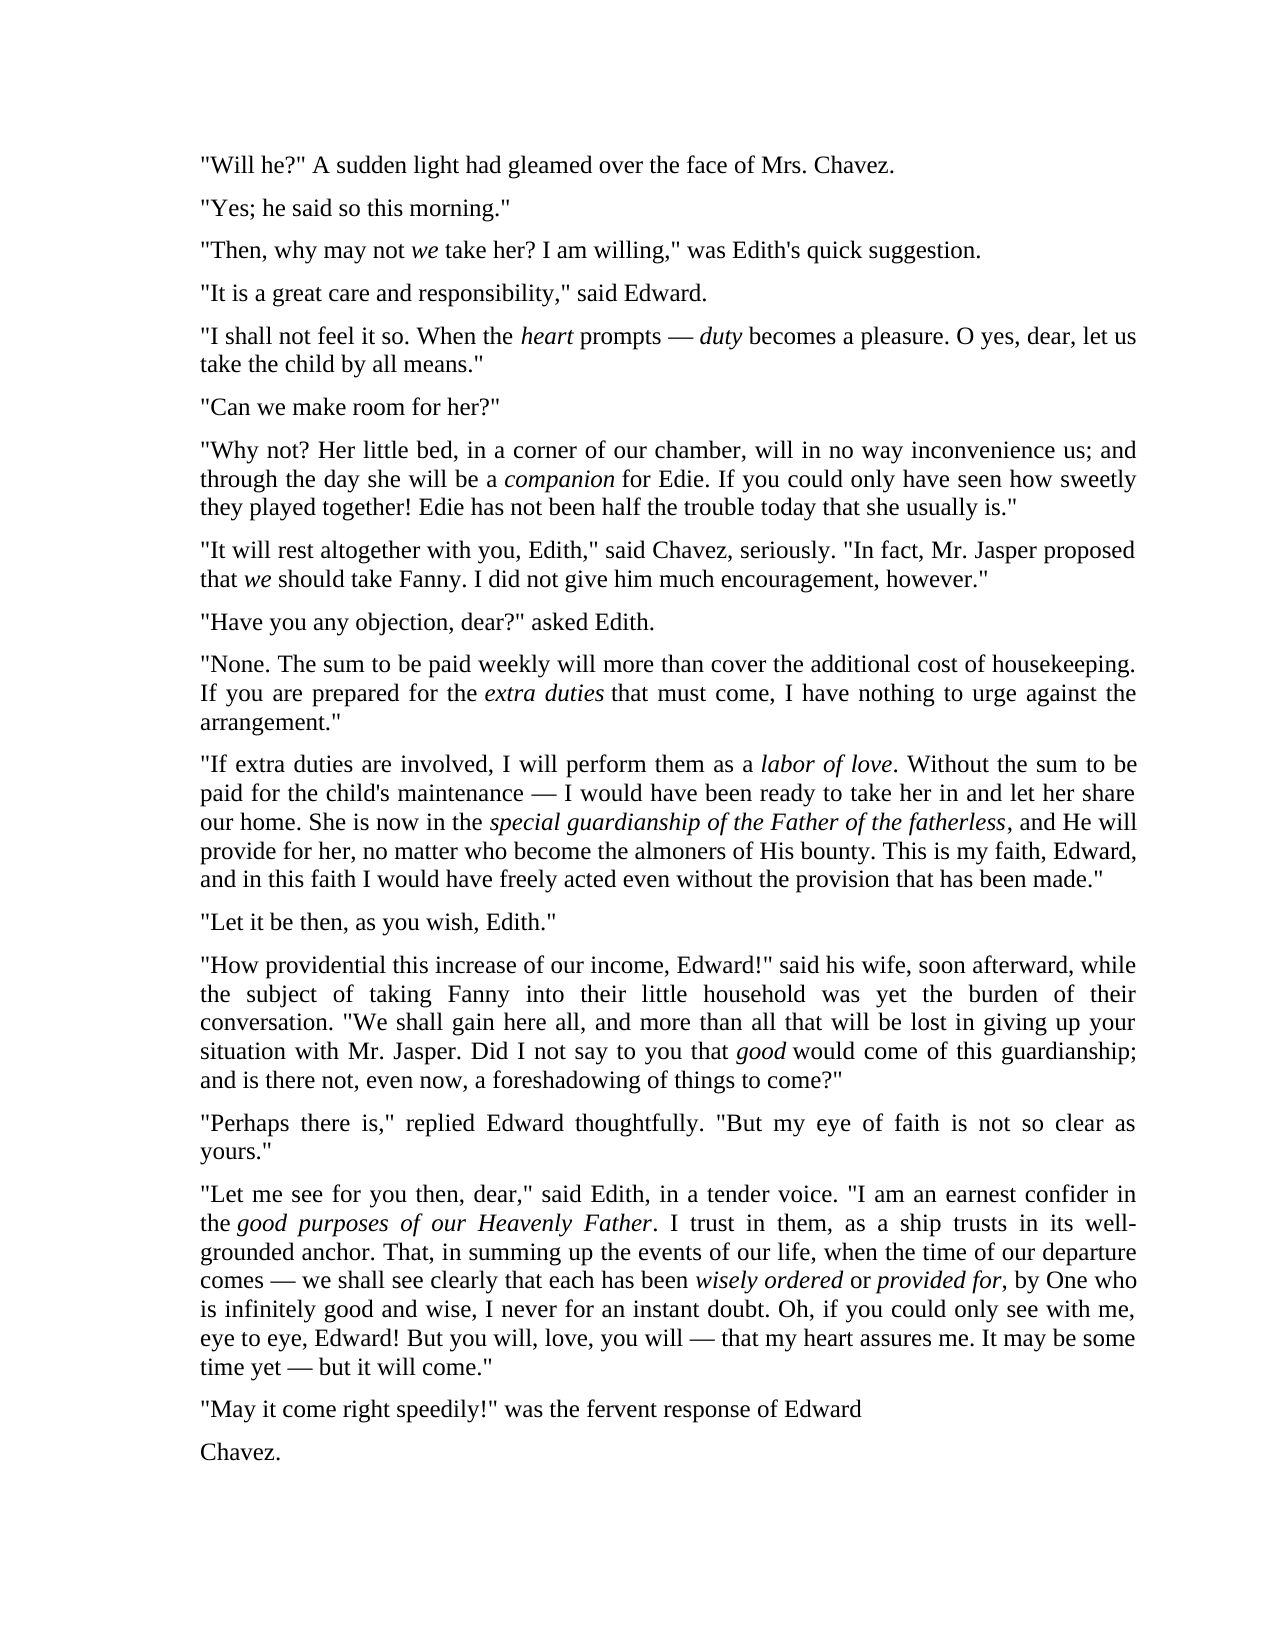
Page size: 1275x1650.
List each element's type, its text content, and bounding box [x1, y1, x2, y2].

text "Let it be then, as you wish, Edith." [200, 907, 1137, 936]
text "None. The sum to be paid weekly will more than cover the additional cost of housekeeping. If you are prepared for the extra duties that must come, I have nothing to urge against the arrangement." [200, 649, 1137, 736]
text "If extra duties are involved, I will perform them as a labor of love. Without the sum to be paid for the child's maintenance — I would have been ready to take her in and let her share our home. She is now in the special guardianship of the Father of the fatherless, and He will provide for her, no matter who become the almoners of His bounty. This is my faith, Edward, and in this faith I would have freely acted even without the provision that has been made." [200, 749, 1137, 893]
text "Have you any objection, dear?" asked Edith. [200, 607, 1137, 635]
text "Yes; he said so this morning." [200, 193, 1137, 221]
text "How providential this increase of our income, Edward!" said his wife, soon afterward, while the subject of taking Fanny into their little household was yet the burden of their conversation. "We shall gain here all, and more than all that will be lost in giving up your situation with Mr. Jasper. Did I not say to you that good would come of this guardianship; and is there not, even now, a foreshadowing of things to come?" [200, 950, 1137, 1094]
text "I shall not feel it so. When the heart prompts — duty becomes a pleasure. O yes, dear, let us take the child by all means." [200, 321, 1137, 378]
text "It is a great care and responsibility," said Edward. [200, 278, 1137, 307]
text "Perhaps there is," replied Edward thoughtfully. "But my eye of faith is not so clear as yours." [200, 1108, 1137, 1165]
text "May it come right speedily!" was the fervent response of Edward [200, 1394, 1137, 1423]
text "Can we make room for her?" [200, 392, 1137, 421]
text "Let me see for you then, dear," said Edith, in a tender voice. "I am an earnest confider in the good purposes of our Heavenly Father. I trust in them, as a ship trusts in its well-grounded anchor. That, in summing up the events of our life, when the time of our departure comes — we shall see clearly that each has been wisely ordered or provided for, by One who is infinitely good and wise, I never for an instant doubt. Oh, if you could only see with me, eye to eye, Edward! But you will, love, you will — that my heart assures me. It may be some time yet — but it will come." [200, 1179, 1137, 1380]
text Chavez. [200, 1437, 1137, 1466]
text "Why not? Her little bed, in a corner of our chamber, will in no way inconvenience us; and through the day she will be a companion for Edie. If you could only have seen how sweetly they played together! Edie has not been half the trouble today that she usually is." [200, 435, 1137, 521]
text "Will he?" A sudden light had gleamed over the face of Mrs. Chavez. [200, 150, 1137, 179]
text "It will rest altogether with you, Edith," said Chavez, seriously. "In fact, Mr. Jasper proposed that we should take Fanny. I did not give him much encouragement, however." [200, 535, 1137, 593]
text "Then, why may not we take her? I am willing," was Edith's quick suggestion. [200, 235, 1137, 264]
